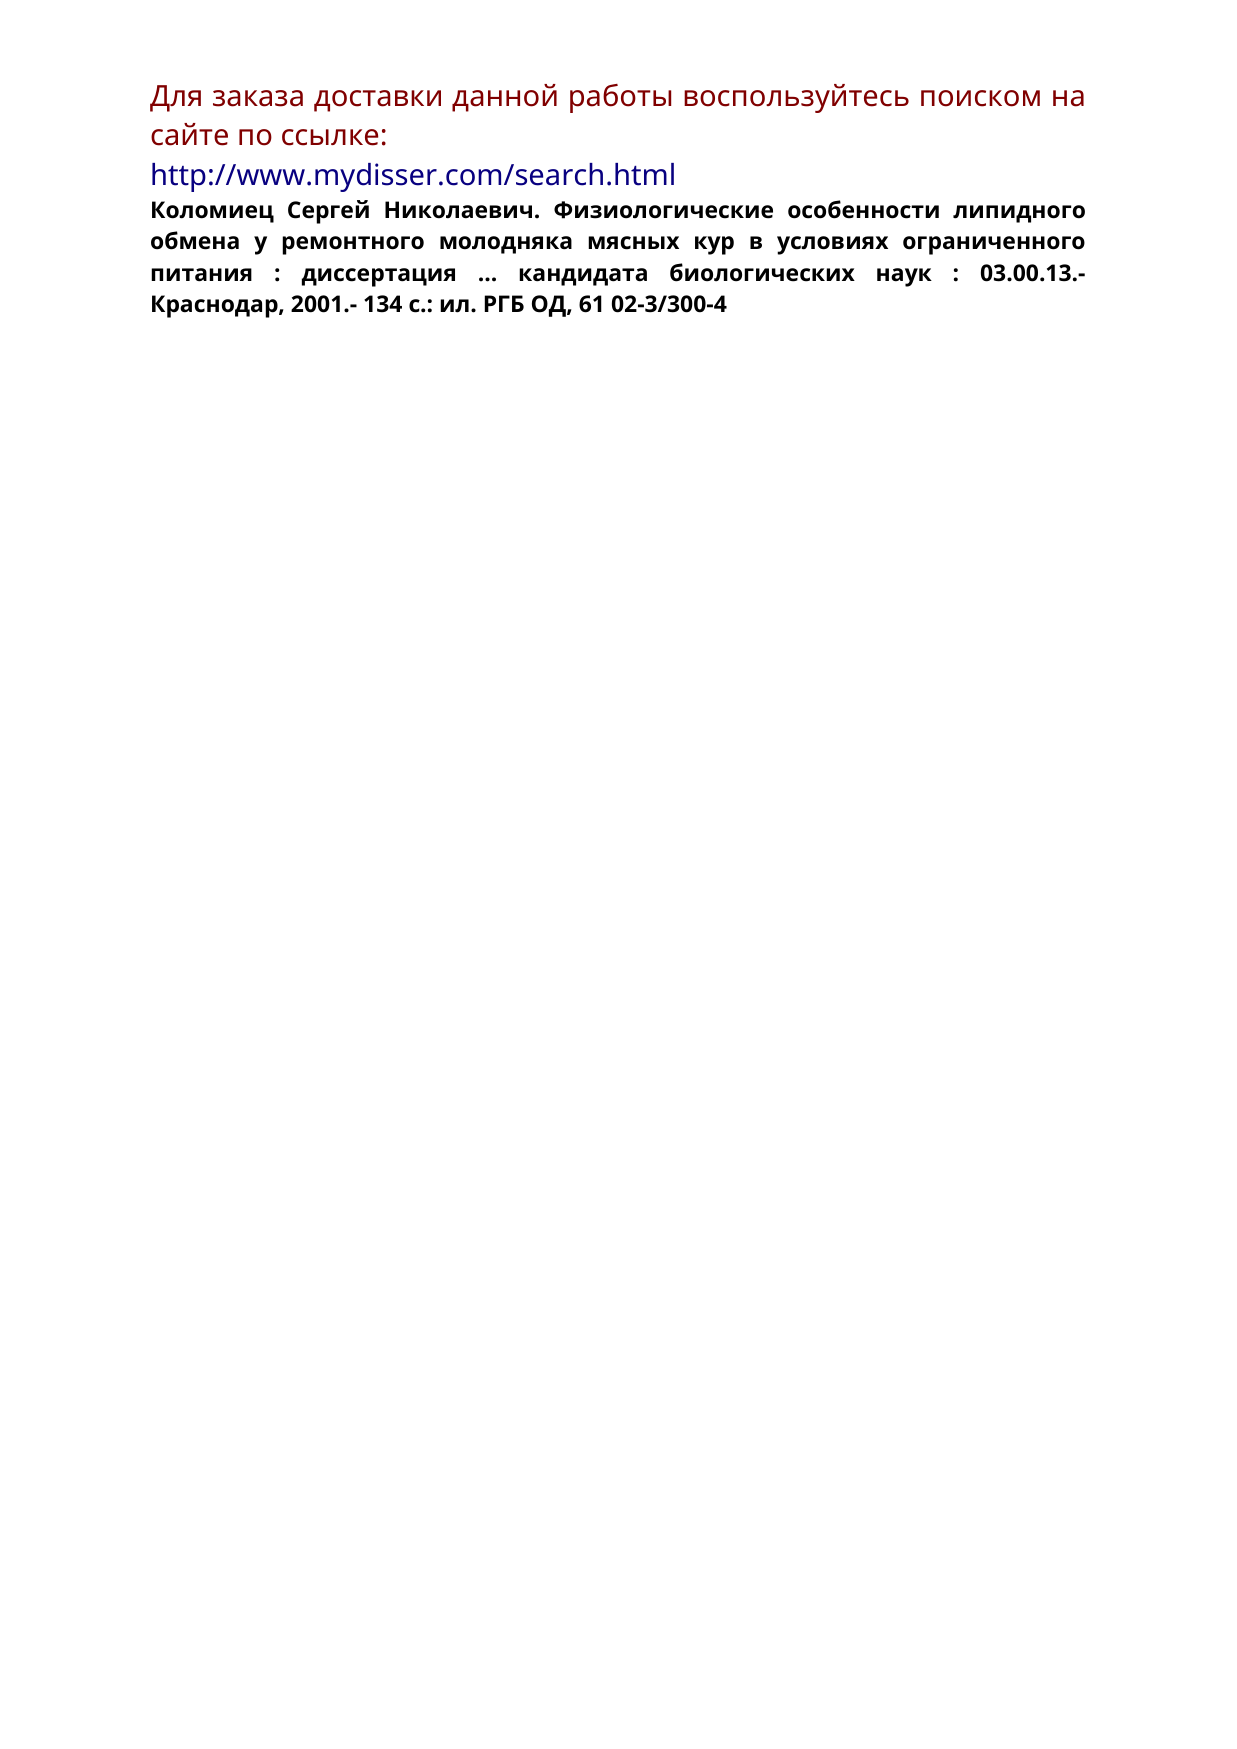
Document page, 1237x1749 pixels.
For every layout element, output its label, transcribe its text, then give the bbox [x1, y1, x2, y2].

text Коломиец Сергей Николаевич. Физиологические особенности липидного обмена у ремонтного молодняка мясных кур в условиях ограниченного питания : диссертация ... кандидата биологических наук : 03.00.13.- Краснодар, 2001.- 134 с.: ил. РГБ ОД, 61 02-3/300-4 [150, 194, 1086, 319]
